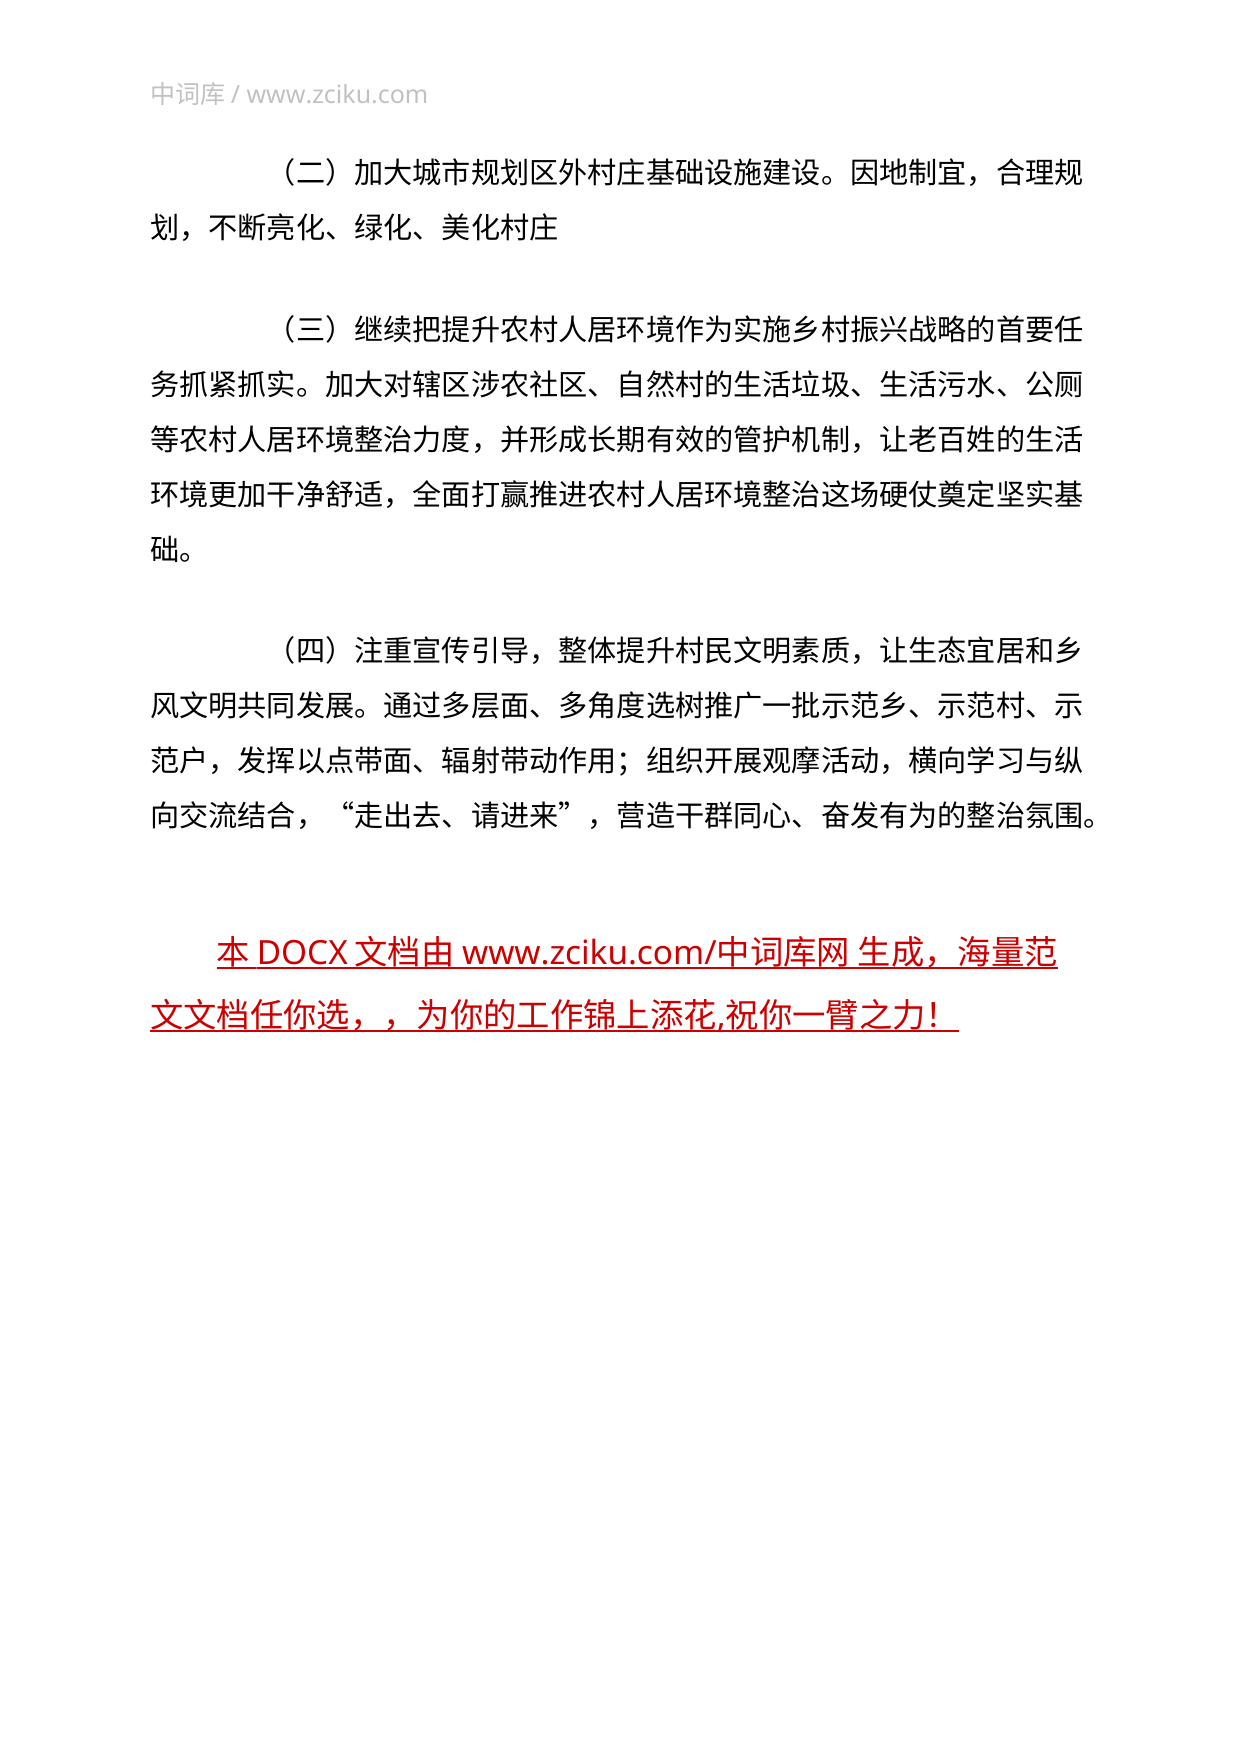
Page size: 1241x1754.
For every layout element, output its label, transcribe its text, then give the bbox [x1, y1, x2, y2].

text （三）继续把提升农村人居环境作为实施乡村振兴战略的首要任务抓紧抓实。加大对辖区涉农社区、自然村的生活垃圾、生活污水、公厕等农村人居环境整治力度，并形成长期有效的管护机制，让老百姓的生活环境更加干净舒适，全面打赢推进农村人居环境整治这场硬仗奠定坚实基础。 [150, 307, 1090, 568]
text （二）加大城市规划区外村庄基础设施建设。因地制宜，合理规划，不断亮化、绿化、美化村庄 [150, 150, 1090, 247]
text （四）注重宣传引导，整体提升村民文明素质，让生态宜居和乡风文明共同发展。通过多层面、多角度选树推广一批示范乡、示范村、示范户，发挥以点带面、辐射带动作用；组织开展观摩活动，横向学习与纵向交流结合，“走出去、请进来”，营造干群同心、奋发有为的整治氛围。 [150, 628, 1090, 835]
text 本DOCX文档由 www.zciku.com/中词库网 生成，海量范文文档任你选，，为你的工作锦上添花,祝你一臂之力！ [150, 926, 1090, 1037]
